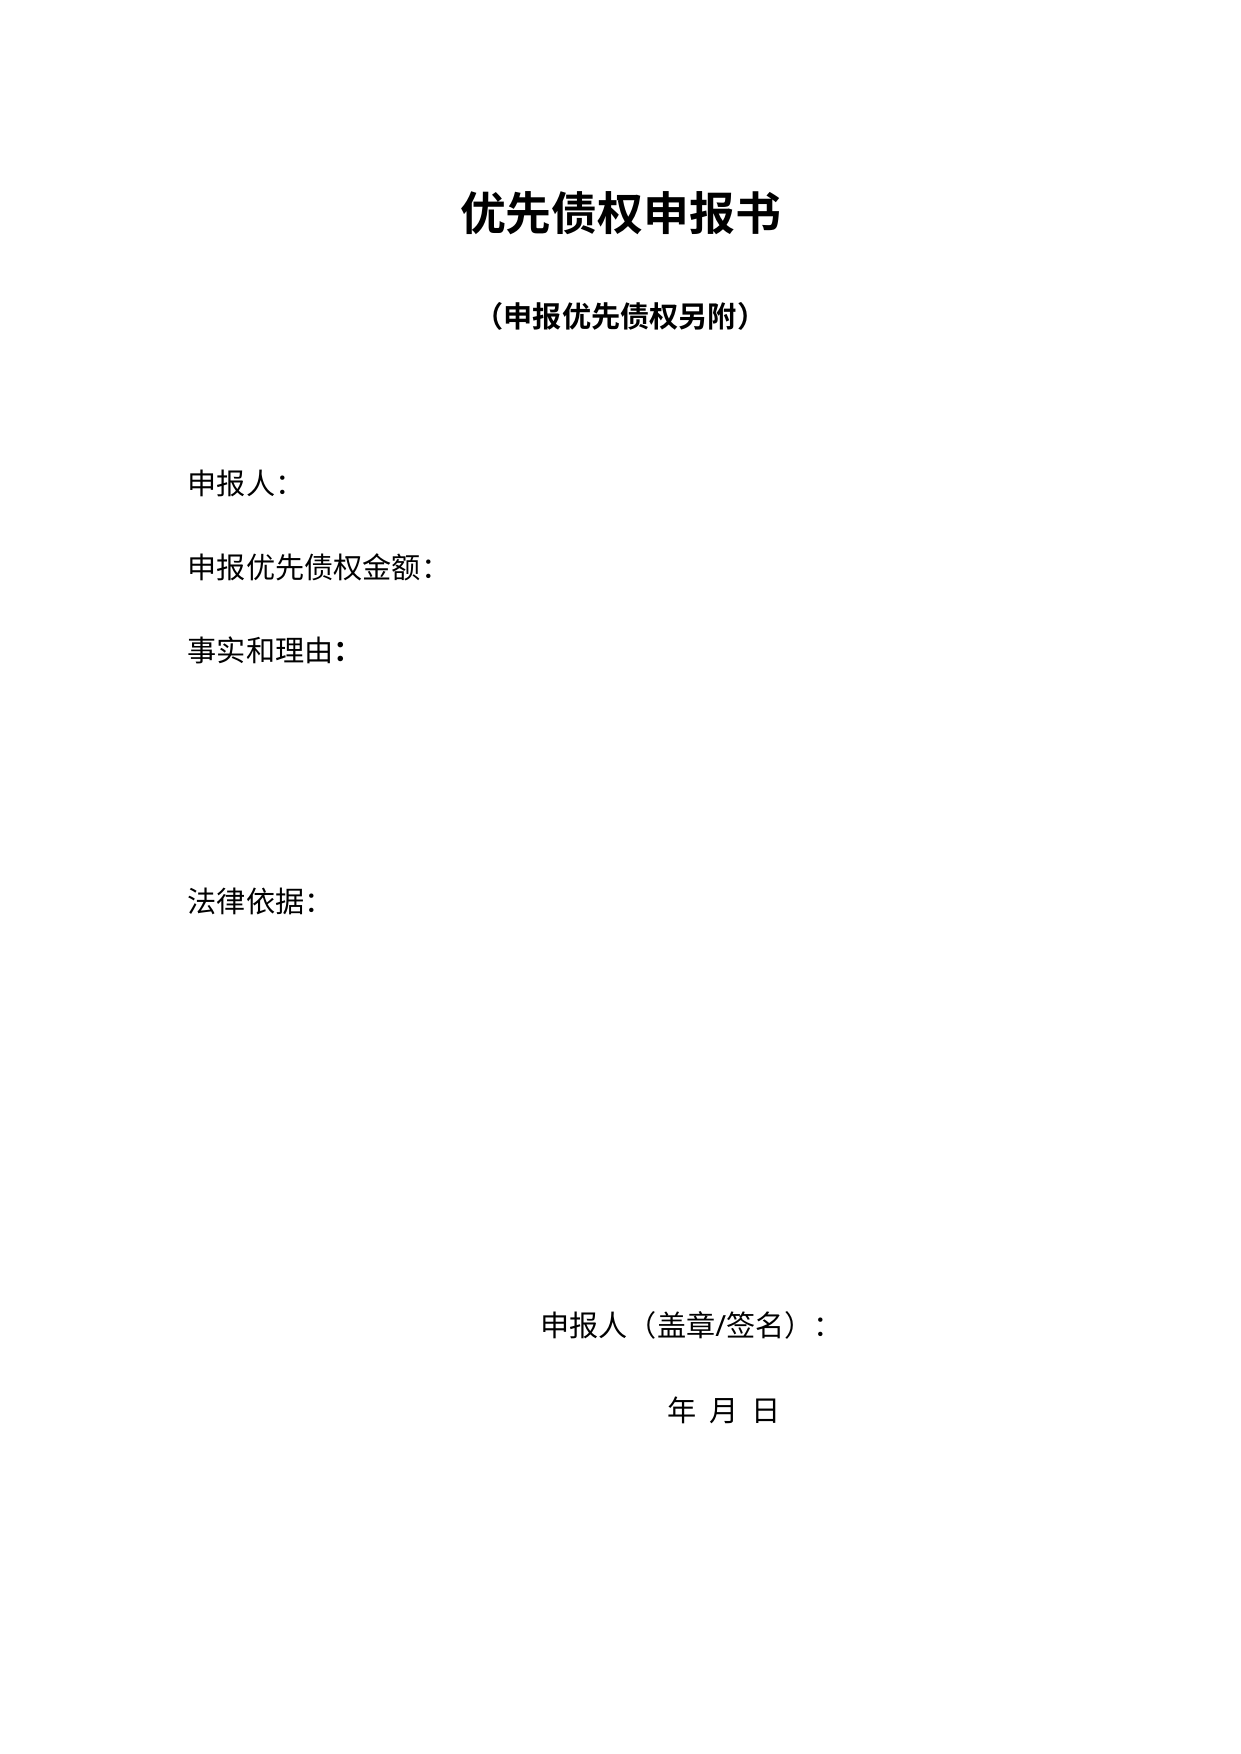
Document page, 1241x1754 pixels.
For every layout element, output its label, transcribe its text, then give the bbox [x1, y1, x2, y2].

text 年 月 日 [187, 1376, 1053, 1441]
text 优先债权申报书 [187, 162, 1053, 259]
text 申报优先债权金额： [187, 533, 1053, 598]
text （申报优先债权另附） [187, 282, 1053, 347]
text 申报人： [187, 449, 1053, 514]
text 申报人（盖章/签名）： [187, 1291, 1053, 1356]
text 事实和理由： [187, 617, 1053, 682]
text 法律依据： [187, 867, 1053, 932]
